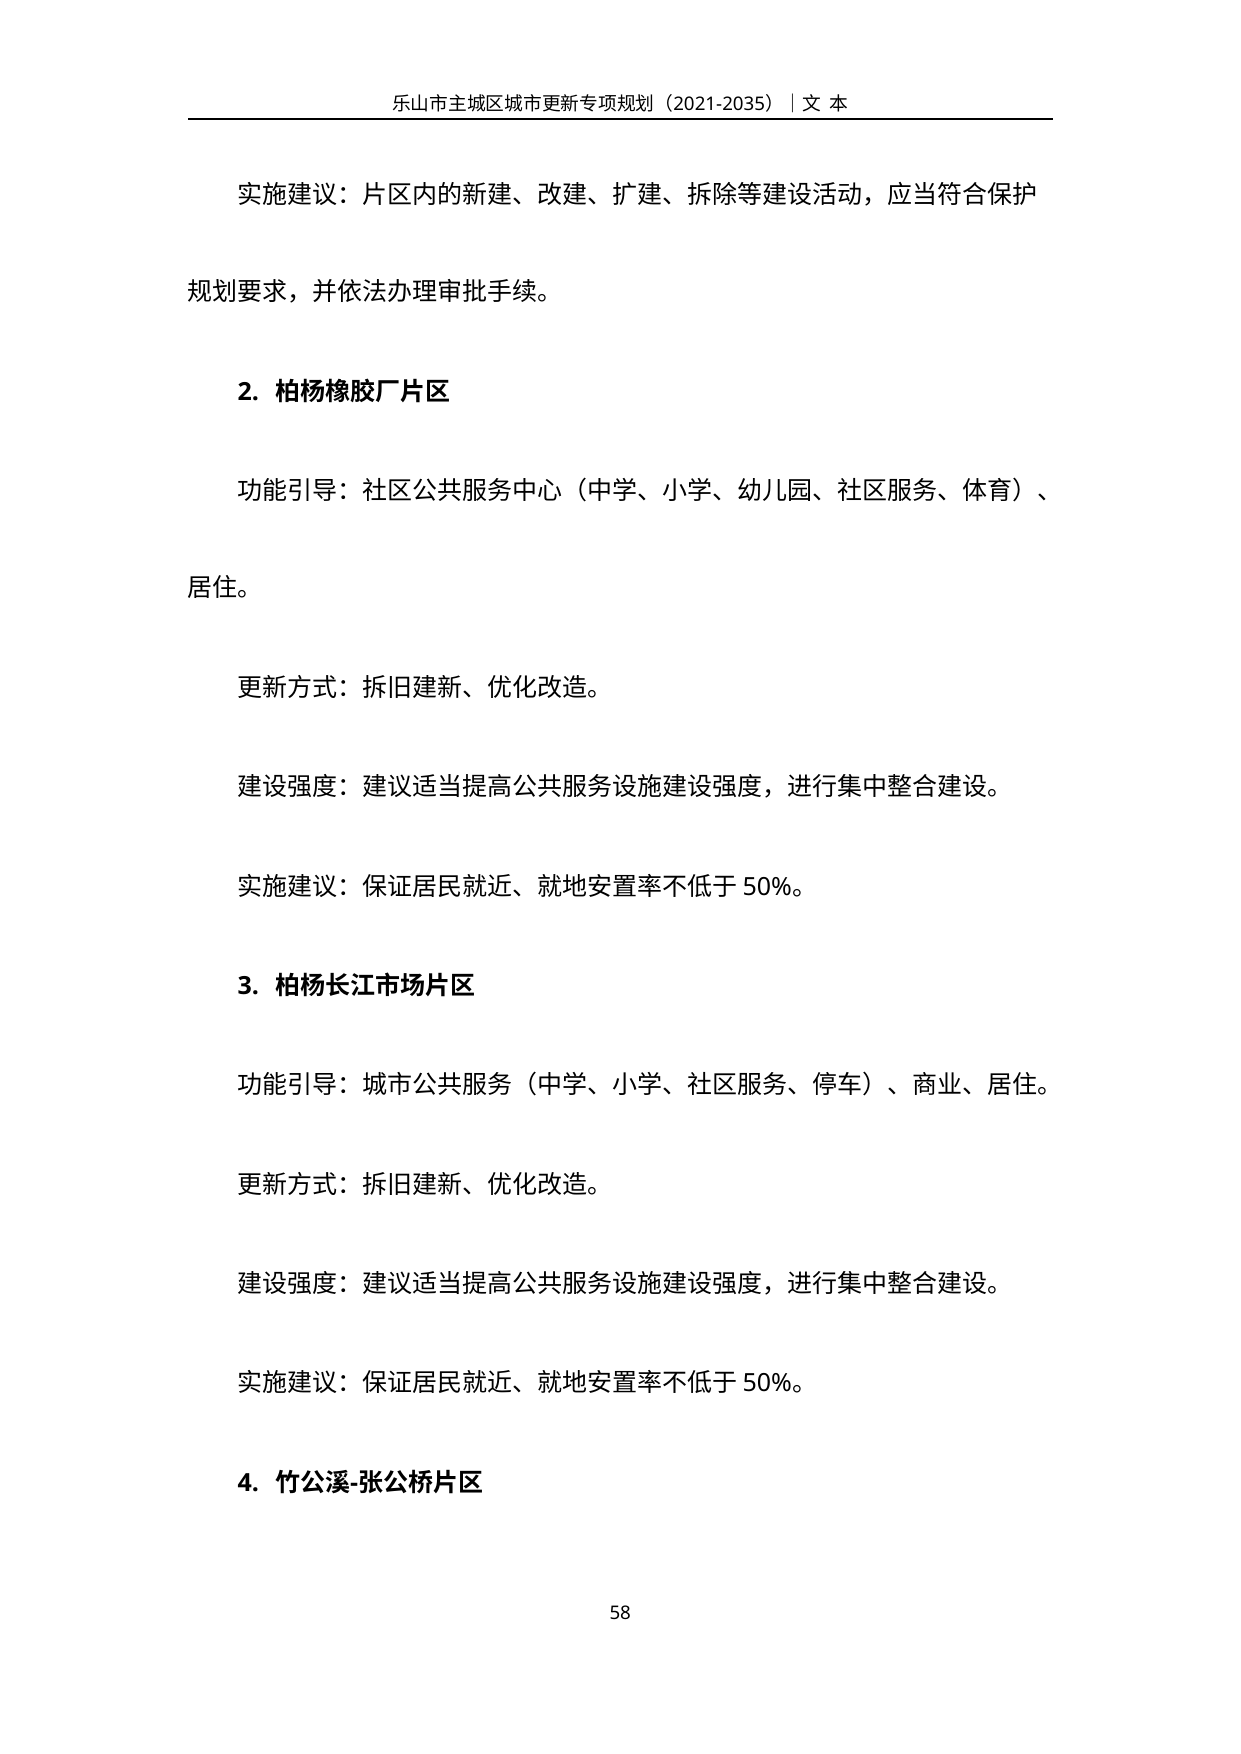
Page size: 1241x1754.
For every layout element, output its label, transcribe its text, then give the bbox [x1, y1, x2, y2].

text 实施建议：片区内的新建、改建、扩建、拆除等建设活动，应当符合保护规划要求，并依法办理审批手续。 [187, 160, 1053, 322]
list 柏杨长江市场片区 [237, 951, 1053, 1016]
text 建设强度：建议适当提高公共服务设施建设强度，进行集中整合建设。 [187, 752, 1053, 817]
text 建设强度：建议适当提高公共服务设施建设强度，进行集中整合建设。 [187, 1249, 1053, 1314]
text 实施建议：保证居民就近、就地安置率不低于50%。 [187, 1348, 1053, 1413]
text 实施建议：保证居民就近、就地安置率不低于50%。 [187, 852, 1053, 917]
text 更新方式：拆旧建新、优化改造。 [187, 1150, 1053, 1215]
text 功能引导：社区公共服务中心（中学、小学、幼儿园、社区服务、体育）、居住。 [187, 456, 1053, 618]
list 柏杨橡胶厂片区 [237, 357, 1053, 422]
text 功能引导：城市公共服务（中学、小学、社区服务、停车）、商业、居住。 [187, 1050, 1053, 1115]
text 更新方式：拆旧建新、优化改造。 [187, 653, 1053, 718]
list 竹公溪-张公桥片区 [237, 1448, 1053, 1513]
